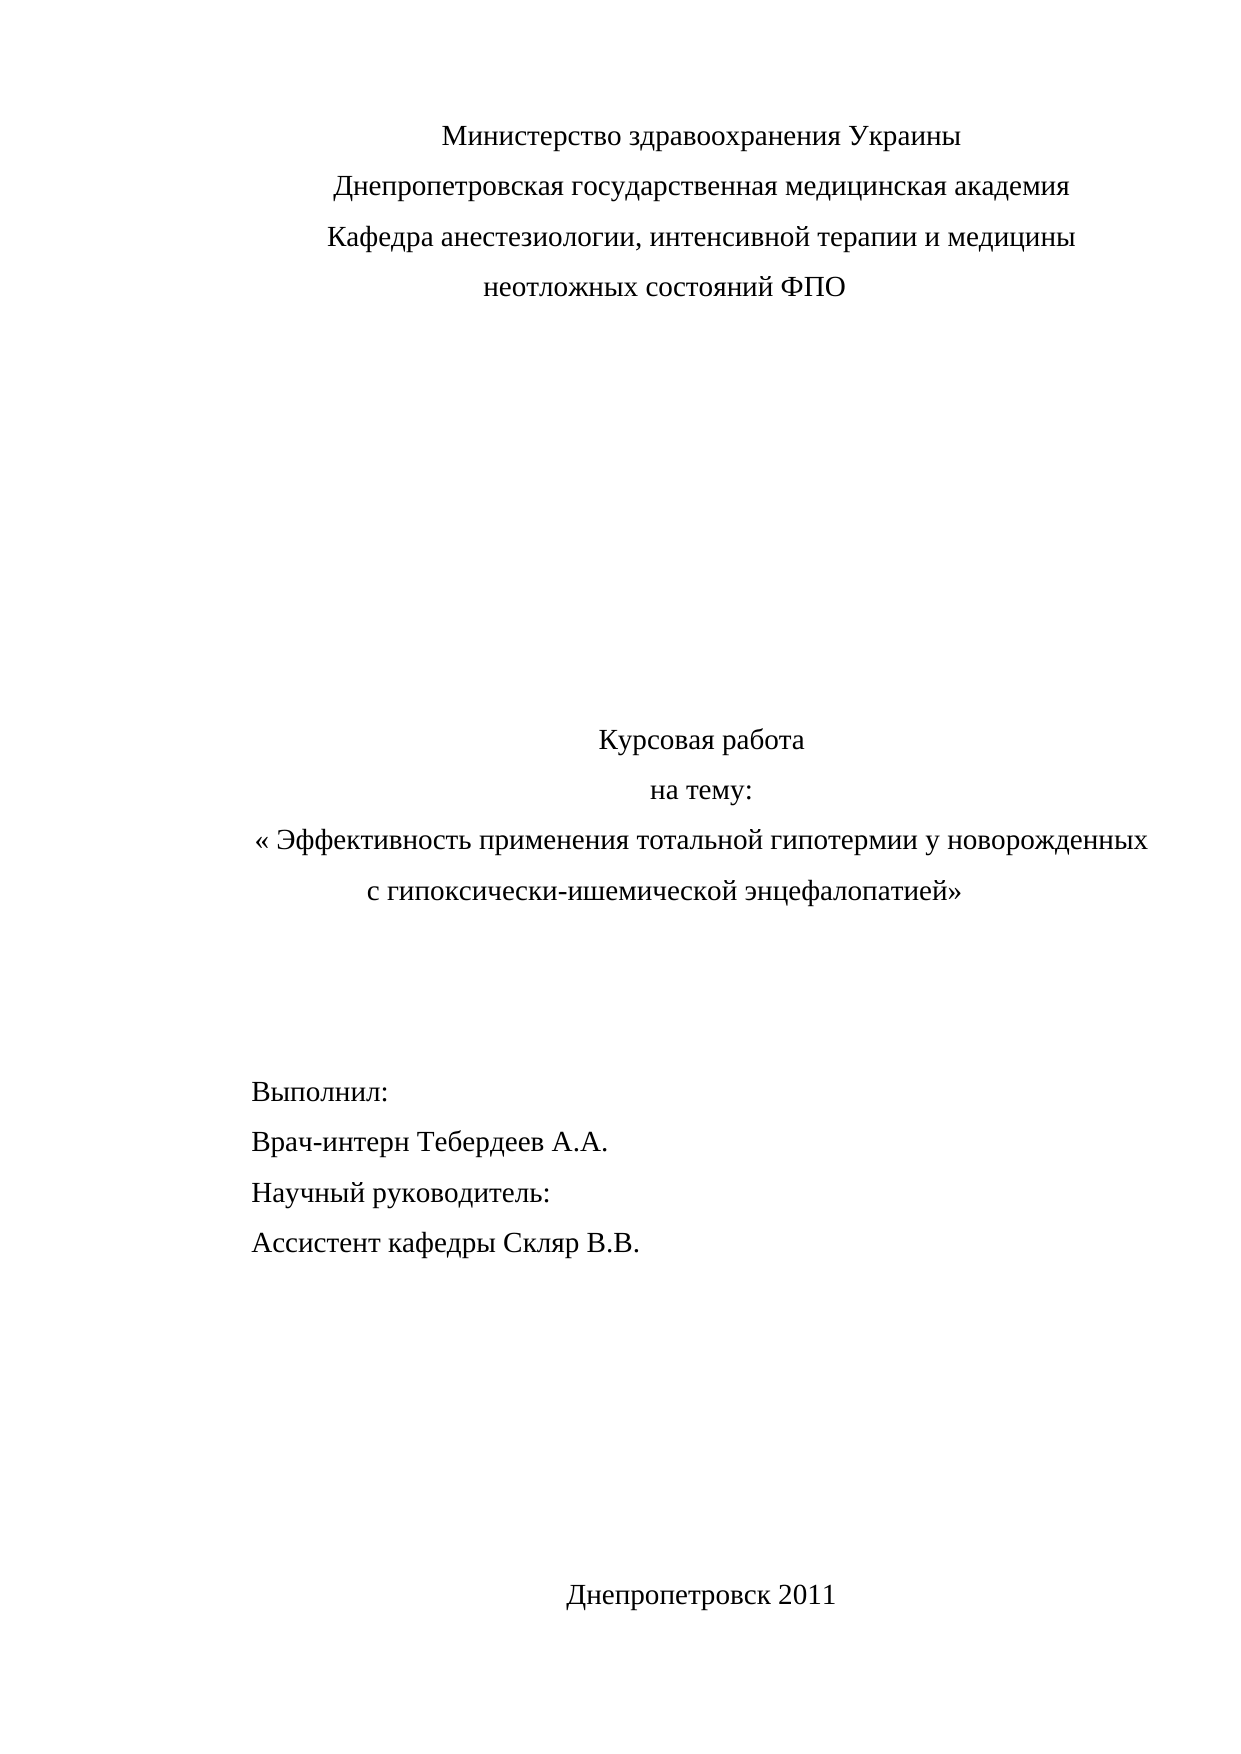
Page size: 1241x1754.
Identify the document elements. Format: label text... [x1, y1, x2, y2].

text Научный руководитель: [177, 1175, 1152, 1208]
text Врач-интерн Тебердеев А.А. [177, 1124, 1152, 1158]
text Ассистент кафедры Скляр В.В. [177, 1225, 1152, 1258]
text Курсовая работа [177, 722, 1152, 755]
text Выполнил: [177, 1074, 1152, 1108]
text Министерство здравоохранения Украины [177, 118, 1152, 152]
text на тему: [177, 772, 1152, 806]
text « Эффективность применения тотальной гипотермии у новорожденных с гипоксически-ишемической энцефалопатией» [177, 822, 1152, 906]
text Днепропетровск 2011 [177, 1577, 1152, 1611]
text Днепропетровская государственная медицинская академия [177, 168, 1152, 202]
text Кафедра анестезиологии, интенсивной терапии и медицины неотложных состояний ФПО [177, 219, 1152, 303]
